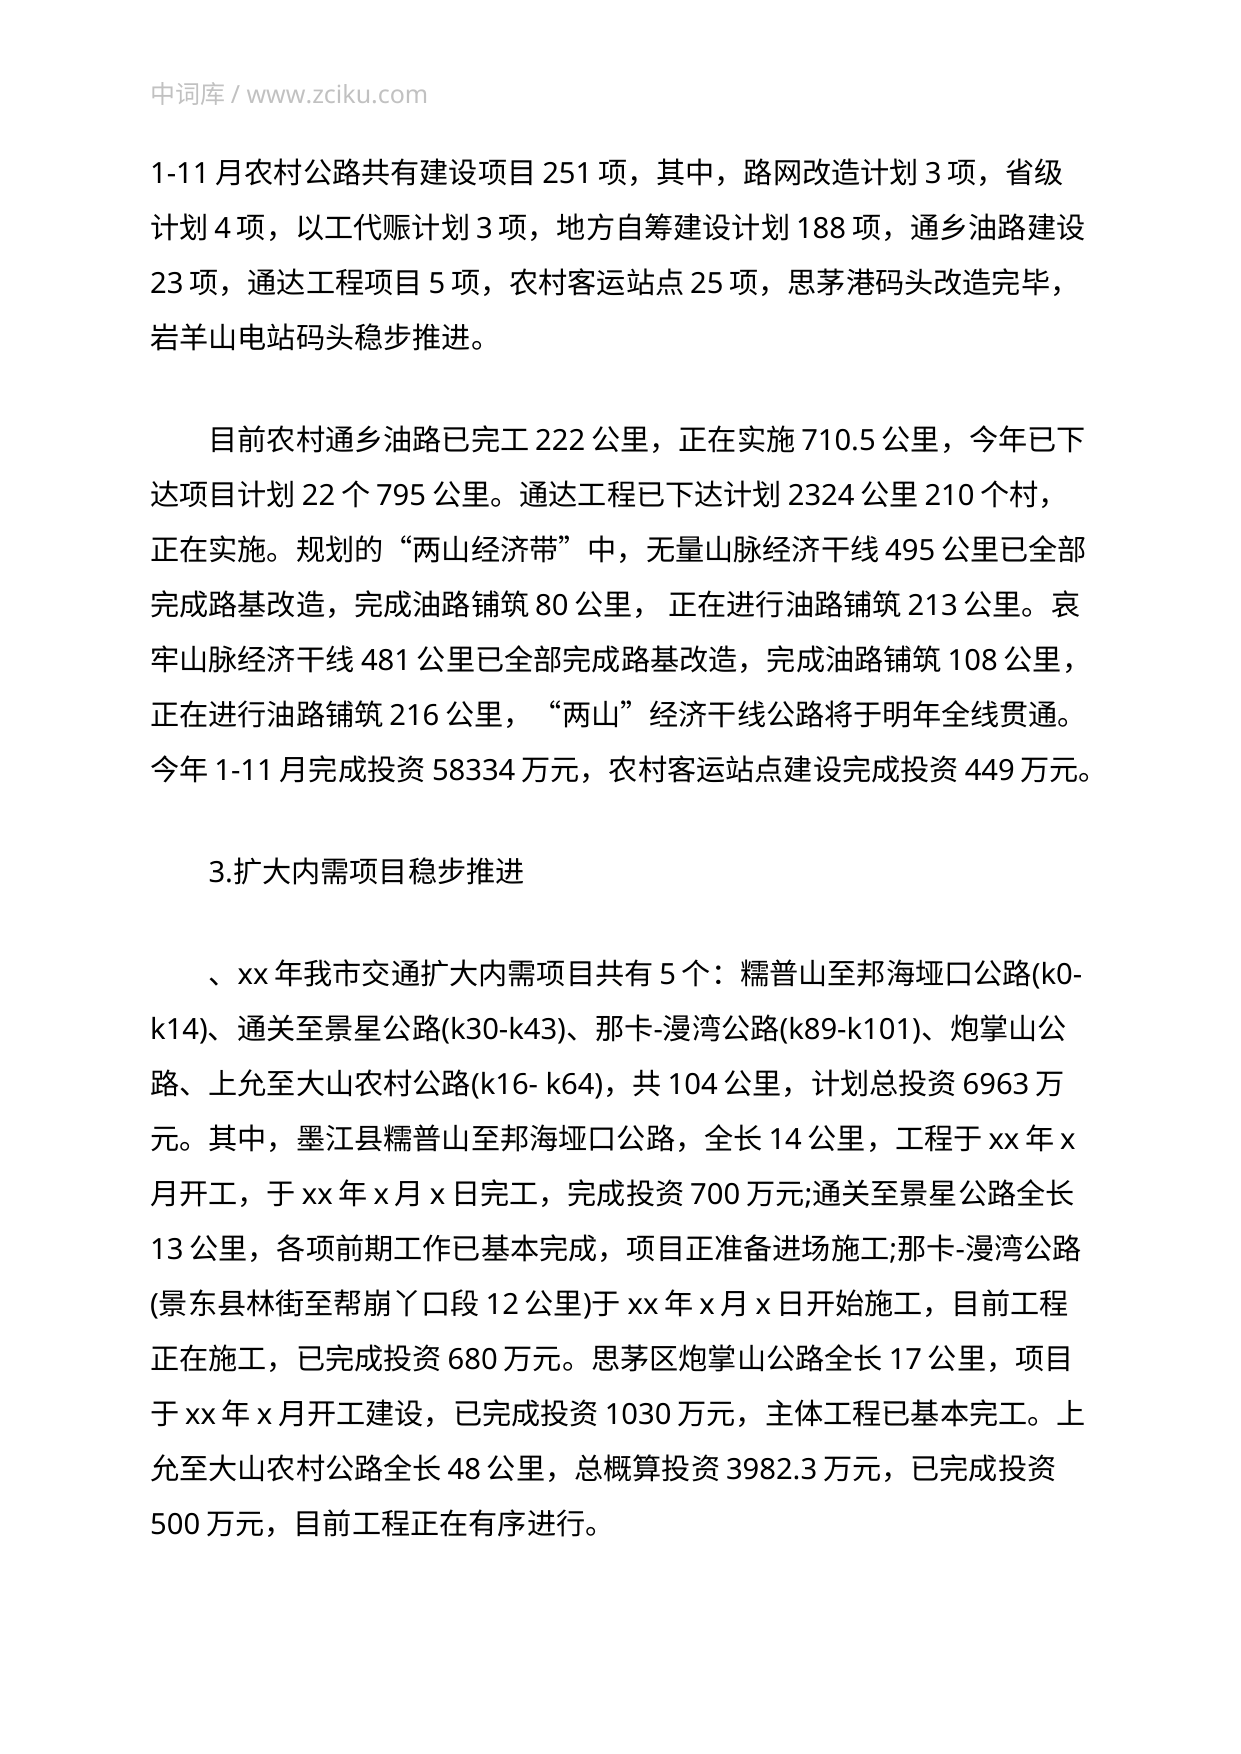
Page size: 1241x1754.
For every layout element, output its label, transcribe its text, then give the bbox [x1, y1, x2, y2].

text 、xx年我市交通扩大内需项目共有5个：糯普山至邦海垭口公路(k0-k14)、通关至景星公路(k30-k43)、那卡-漫湾公路(k89-k101)、炮掌山公路、上允至大山农村公路(k16- k64)，共104公里，计划总投资6963万元。其中，墨江县糯普山至邦海垭口公路，全长14公里，工程于xx年x月开工，于xx年x月x日完工，完成投资700万元;通关至景星公路全长13公里，各项前期工作已基本完成，项目正准备进场施工;那卡-漫湾公路(景东县林街至帮崩丫口段12公里)于 xx年x月x日开始施工，目前工程正在施工，已完成投资680万元。思茅区炮掌山公路全长17公里，项目于xx年x月开工建设，已完成投资1030万元，主体工程已基本完工。上允至大山农村公路全长48公里，总概算投资3982.3万元，已完成投资500万元，目前工程正在有序进行。 [150, 951, 1090, 1543]
text 目前农村通乡油路已完工222公里，正在实施710.5公里，今年已下达项目计划22个795公里。通达工程已下达计划2324公里210个村，正在实施。规划的“两山经济带”中，无量山脉经济干线495公里已全部完成路基改造，完成油路铺筑80公里， 正在进行油路铺筑213公里。哀牢山脉经济干线 481公里已全部完成路基改造，完成油路铺筑108公里，正在进行油路铺筑216公里，“两山”经济干线公路将于明年全线贯通。今年1-11月完成投资 58334万元，农村客运站点建设完成投资449万元。 [150, 417, 1090, 789]
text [150, 150, 1090, 357]
text 3.扩大内需项目稳步推进 [150, 849, 1090, 891]
